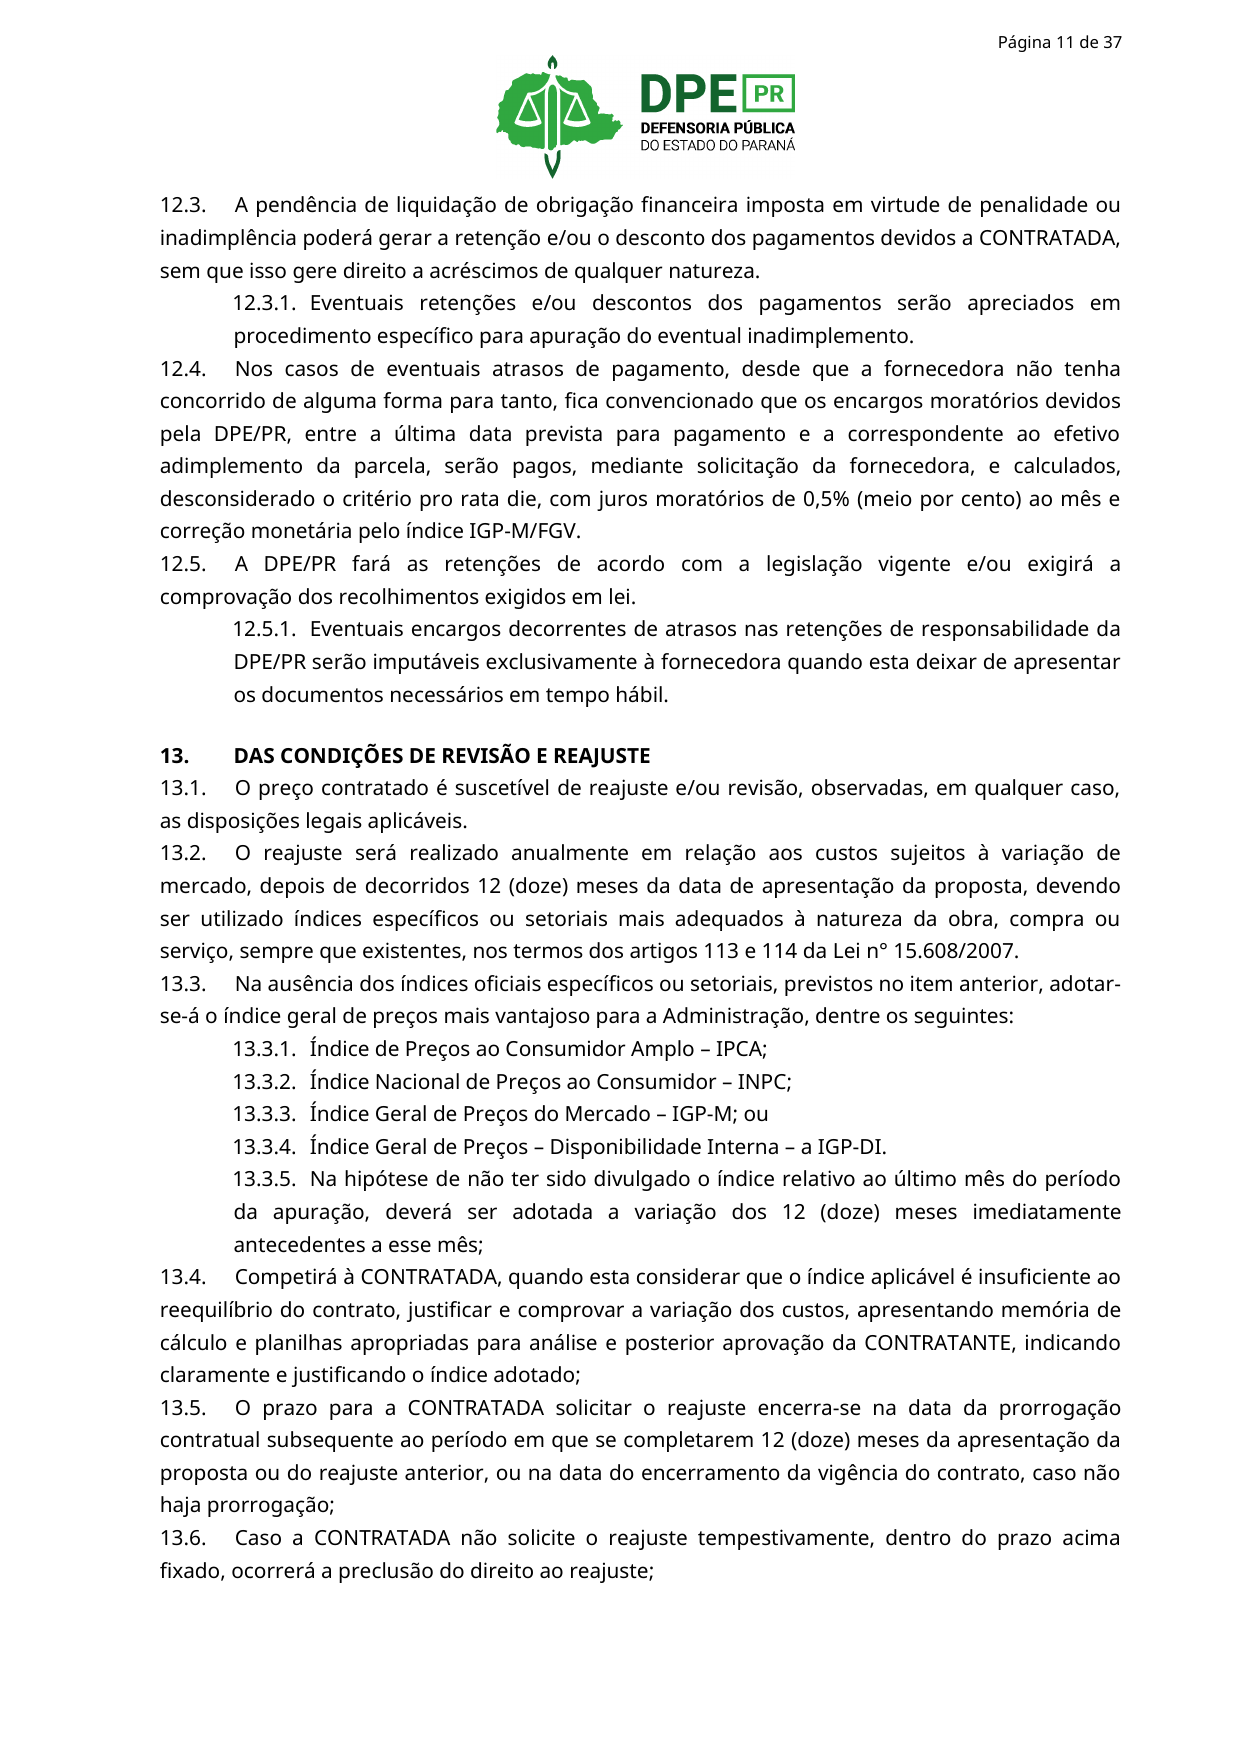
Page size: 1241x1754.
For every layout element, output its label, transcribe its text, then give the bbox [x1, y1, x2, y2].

subtitle Índice Geral de Preços do Mercado – IGP-M; ou [232, 1099, 1122, 1128]
subtitle O reajuste será realizado anualmente em relação aos custos sujeitos à variação de mercado, depois de decorridos 12 (doze) meses da data de apresentação da proposta, devendo ser utilizado índices específicos ou setoriais mais adequados à natureza da obra, compra ou serviço, sempre que existentes, nos termos dos artigos 113 e 114 da Lei n° 15.608/2007. [159, 838, 1122, 965]
subtitle Eventuais retenções e/ou descontos dos pagamentos serão apreciados em procedimento específico para apuração do eventual inadimplemento. [232, 288, 1122, 349]
subtitle A pendência de liquidação de obrigação financeira imposta em virtude de penalidade ou inadimplência poderá gerar a retenção e/ou o desconto dos pagamentos devidos a CONTRATADA, sem que isso gere direito a acréscimos de qualquer natureza. [159, 191, 1122, 284]
subtitle Índice de Preços ao Consumidor Amplo – IPCA; [232, 1034, 1122, 1063]
subtitle Competirá à CONTRATADA, quando esta considerar que o índice aplicável é insuficiente ao reequilíbrio do contrato, justificar e comprovar a variação dos custos, apresentando memória de cálculo e planilhas apropriadas para análise e posterior aprovação da CONTRATANTE, indicando claramente e justificando o índice adotado; [159, 1262, 1122, 1389]
subtitle Caso a CONTRATADA não solicite o reajuste tempestivamente, dentro do prazo acima fixado, ocorrerá a preclusão do direito ao reajuste; [159, 1523, 1122, 1584]
subtitle A DPE/PR fará as retenções de acordo com a legislação vigente e/ou exigirá a comprovação dos recolhimentos exigidos em lei. [159, 549, 1122, 610]
subtitle Na hipótese de não ter sido divulgado o índice relativo ao último mês do período da apuração, deverá ser adotada a variação dos 12 (doze) meses imediatamente antecedentes a esse mês; [232, 1164, 1122, 1258]
subtitle O preço contratado é suscetível de reajuste e/ou revisão, observadas, em qualquer caso, as disposições legais aplicáveis. [159, 773, 1122, 834]
subtitle O prazo para a CONTRATADA solicitar o reajuste encerra-se na data da prorrogação contratual subsequente ao período em que se completarem 12 (doze) meses da apresentação da proposta ou do reajuste anterior, ou na data do encerramento da vigência do contrato, caso não haja prorrogação; [159, 1393, 1122, 1519]
subtitle Índice Geral de Preços – Disponibilidade Interna – a IGP-DI. [232, 1132, 1122, 1160]
subtitle Nos casos de eventuais atrasos de pagamento, desde que a fornecedora não tenha concorrido de alguma forma para tanto, fica convencionado que os encargos moratórios devidos pela DPE/PR, entre a última data prevista para pagamento e a correspondente ao efetivo adimplemento da parcela, serão pagos, mediante solicitação da fornecedora, e calculados, desconsiderado o critério pro rata die, com juros moratórios de 0,5% (meio por cento) ao mês e correção monetária pelo índice IGP-M/FGV. [159, 354, 1122, 545]
subtitle Na ausência dos índices oficiais específicos ou setoriais, previstos no item anterior, adotar-se-á o índice geral de preços mais vantajoso para a Administração, dentre os seguintes: [159, 969, 1122, 1030]
subtitle DAS CONDIÇÕES DE REVISÃO E REAJUSTE [159, 741, 1122, 769]
subtitle Índice Nacional de Preços ao Consumidor – INPC; [232, 1067, 1122, 1095]
picture [496, 55, 795, 179]
subtitle Eventuais encargos decorrentes de atrasos nas retenções de responsabilidade da DPE/PR serão imputáveis exclusivamente à fornecedora quando esta deixar de apresentar os documentos necessários em tempo hábil. [232, 614, 1122, 708]
